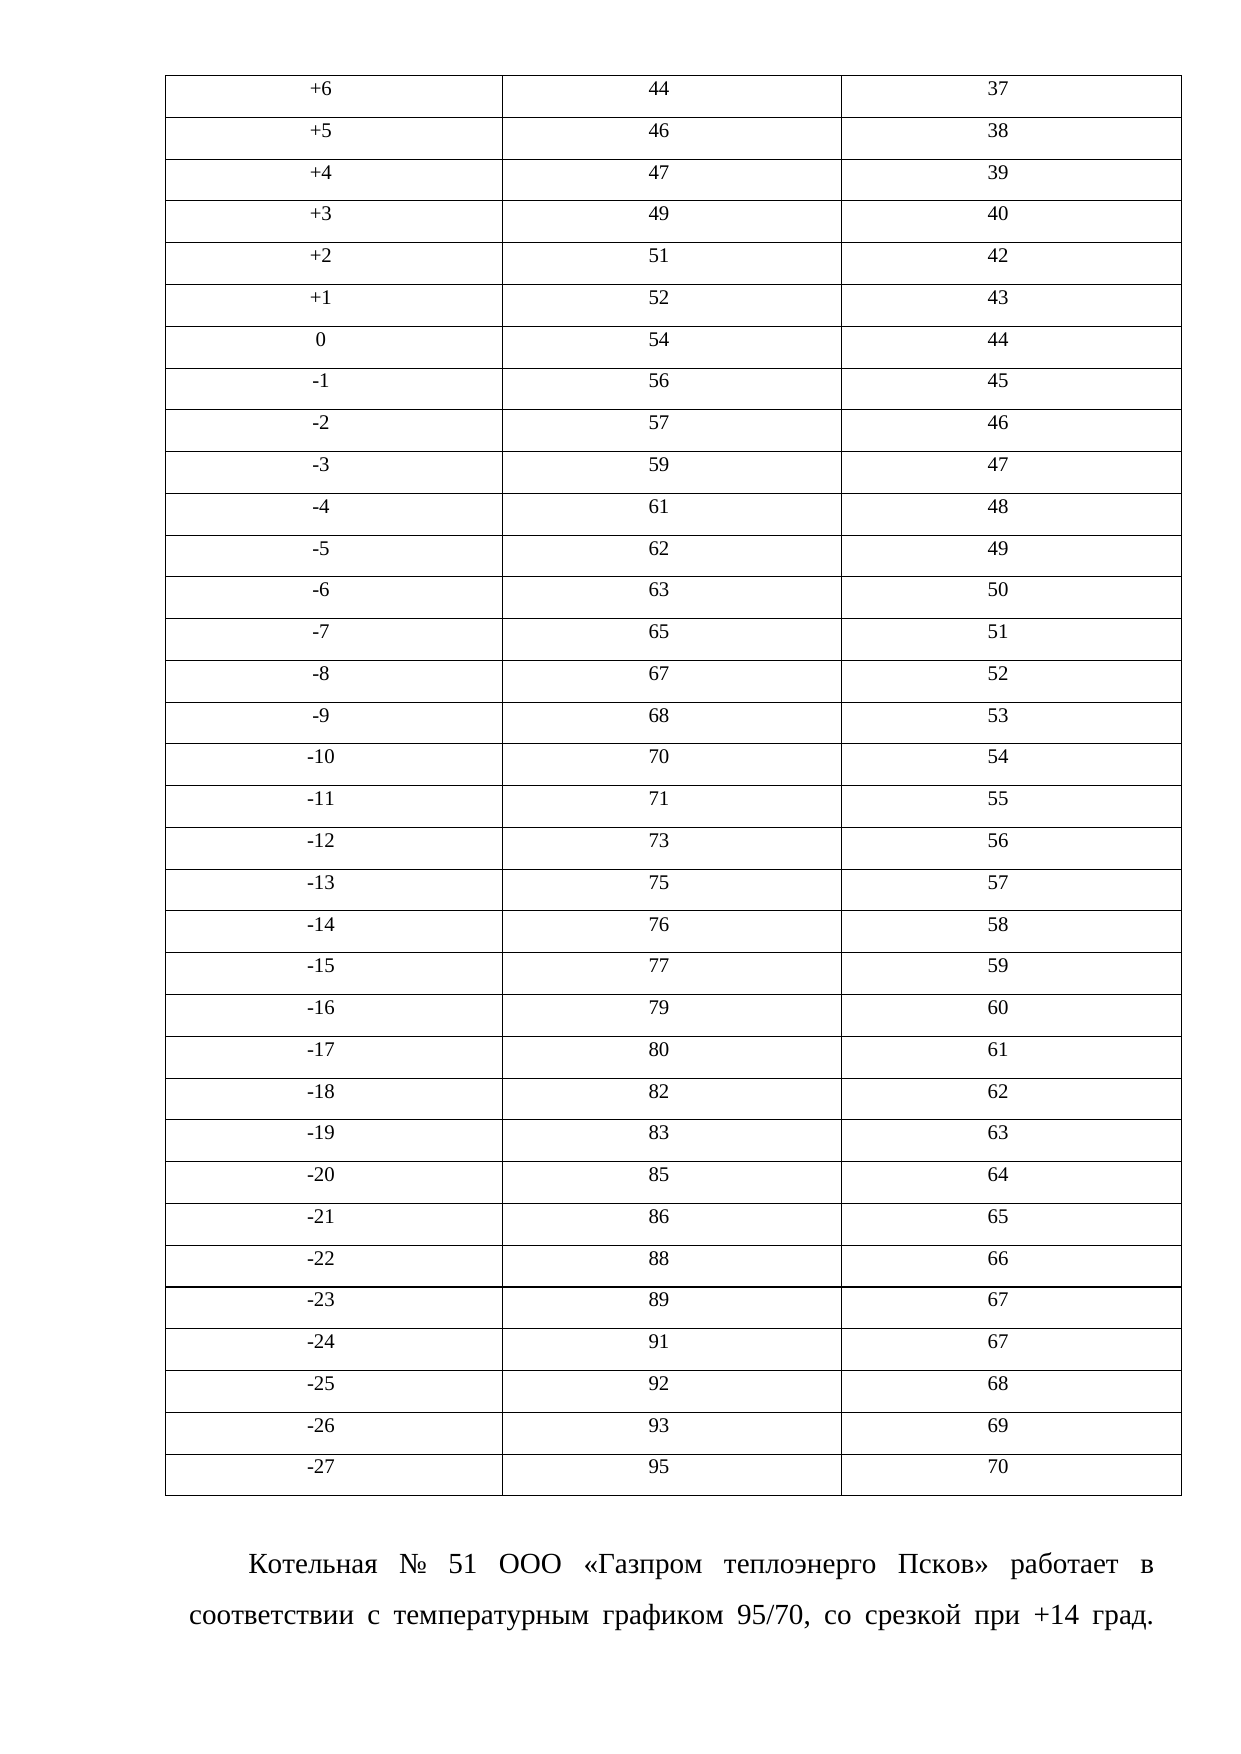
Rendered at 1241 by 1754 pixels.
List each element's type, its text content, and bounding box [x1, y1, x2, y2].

table_cell 47 [842, 452, 1181, 493]
table_cell 47 [503, 160, 841, 200]
table_cell -11 [166, 786, 502, 827]
table_cell 89 [503, 1288, 841, 1328]
table_cell 91 [503, 1329, 841, 1370]
table_cell 76 [503, 911, 841, 952]
table_cell 79 [503, 995, 841, 1036]
table_cell 44 [842, 327, 1181, 367]
table_cell -25 [166, 1371, 502, 1412]
table_cell 48 [842, 494, 1181, 534]
table_cell -27 [166, 1455, 502, 1495]
table_cell +6 [166, 76, 502, 117]
table_cell 43 [842, 285, 1181, 326]
table_cell 75 [503, 870, 841, 910]
table_cell -16 [166, 995, 502, 1036]
table_cell 85 [503, 1162, 841, 1203]
table_cell 65 [842, 1204, 1181, 1244]
table_cell 64 [842, 1162, 1181, 1203]
table_cell 57 [842, 870, 1181, 910]
table_cell -20 [166, 1162, 502, 1203]
table_cell 83 [503, 1120, 841, 1161]
table_cell 59 [503, 452, 841, 493]
table_cell -3 [166, 452, 502, 493]
table_cell -6 [166, 577, 502, 618]
table_cell +1 [166, 285, 502, 326]
table_cell 70 [842, 1455, 1181, 1495]
table_cell 44 [503, 76, 841, 117]
table_cell 38 [842, 118, 1181, 158]
table_cell 46 [503, 118, 841, 158]
table_cell 46 [842, 410, 1181, 451]
table_cell 62 [842, 1079, 1181, 1119]
table_cell 77 [503, 953, 841, 994]
table_cell -13 [166, 870, 502, 910]
table_cell -1 [166, 369, 502, 409]
table_cell 68 [503, 703, 841, 743]
table_cell +2 [166, 243, 502, 284]
table_cell 88 [503, 1246, 841, 1286]
table_cell -4 [166, 494, 502, 534]
table_cell 59 [842, 953, 1181, 994]
table_cell 63 [503, 577, 841, 618]
table_cell +3 [166, 201, 502, 242]
table_cell -8 [166, 661, 502, 702]
table_cell 70 [503, 744, 841, 785]
table_cell -22 [166, 1246, 502, 1286]
table_cell -2 [166, 410, 502, 451]
table_cell 82 [503, 1079, 841, 1119]
table_cell -5 [166, 536, 502, 576]
table_cell 61 [503, 494, 841, 534]
table_cell 54 [503, 327, 841, 367]
table_cell 67 [503, 661, 841, 702]
table_cell 39 [842, 160, 1181, 200]
table_cell +5 [166, 118, 502, 158]
table_cell 52 [503, 285, 841, 326]
table_cell 68 [842, 1371, 1181, 1412]
table_cell 92 [503, 1371, 841, 1412]
table_cell 60 [842, 995, 1181, 1036]
table_cell 50 [842, 577, 1181, 618]
table_cell -10 [166, 744, 502, 785]
table_cell 42 [842, 243, 1181, 284]
table_cell 54 [842, 744, 1181, 785]
table_cell -26 [166, 1413, 502, 1453]
table_cell 86 [503, 1204, 841, 1244]
table_cell 58 [842, 911, 1181, 952]
table_cell 93 [503, 1413, 841, 1453]
table_cell -19 [166, 1120, 502, 1161]
table_cell -23 [166, 1288, 502, 1328]
table_cell -15 [166, 953, 502, 994]
table_cell -7 [166, 619, 502, 660]
table_cell 49 [503, 201, 841, 242]
table_cell -14 [166, 911, 502, 952]
table_cell -17 [166, 1037, 502, 1077]
table_cell 0 [166, 327, 502, 367]
table_cell 40 [842, 201, 1181, 242]
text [189, 1547, 1155, 1630]
table_cell 45 [842, 369, 1181, 409]
table_cell 51 [503, 243, 841, 284]
table_cell -18 [166, 1079, 502, 1119]
table_cell 53 [842, 703, 1181, 743]
table_cell 71 [503, 786, 841, 827]
table_cell 63 [842, 1120, 1181, 1161]
table_cell 67 [842, 1329, 1181, 1370]
table_cell 80 [503, 1037, 841, 1077]
table_cell 62 [503, 536, 841, 576]
table_cell 61 [842, 1037, 1181, 1077]
table_cell -24 [166, 1329, 502, 1370]
table_cell 56 [842, 828, 1181, 869]
table_cell 67 [842, 1288, 1181, 1328]
table_cell 51 [842, 619, 1181, 660]
table_cell -21 [166, 1204, 502, 1244]
table_cell 69 [842, 1413, 1181, 1453]
table_cell 55 [842, 786, 1181, 827]
table_cell +4 [166, 160, 502, 200]
table_cell 95 [503, 1455, 841, 1495]
table_cell -9 [166, 703, 502, 743]
table_cell 57 [503, 410, 841, 451]
table_cell 66 [842, 1246, 1181, 1286]
table_cell 52 [842, 661, 1181, 702]
table_cell 73 [503, 828, 841, 869]
table_cell 49 [842, 536, 1181, 576]
table_cell 37 [842, 76, 1181, 117]
table_cell 56 [503, 369, 841, 409]
table_cell 65 [503, 619, 841, 660]
table_cell -12 [166, 828, 502, 869]
